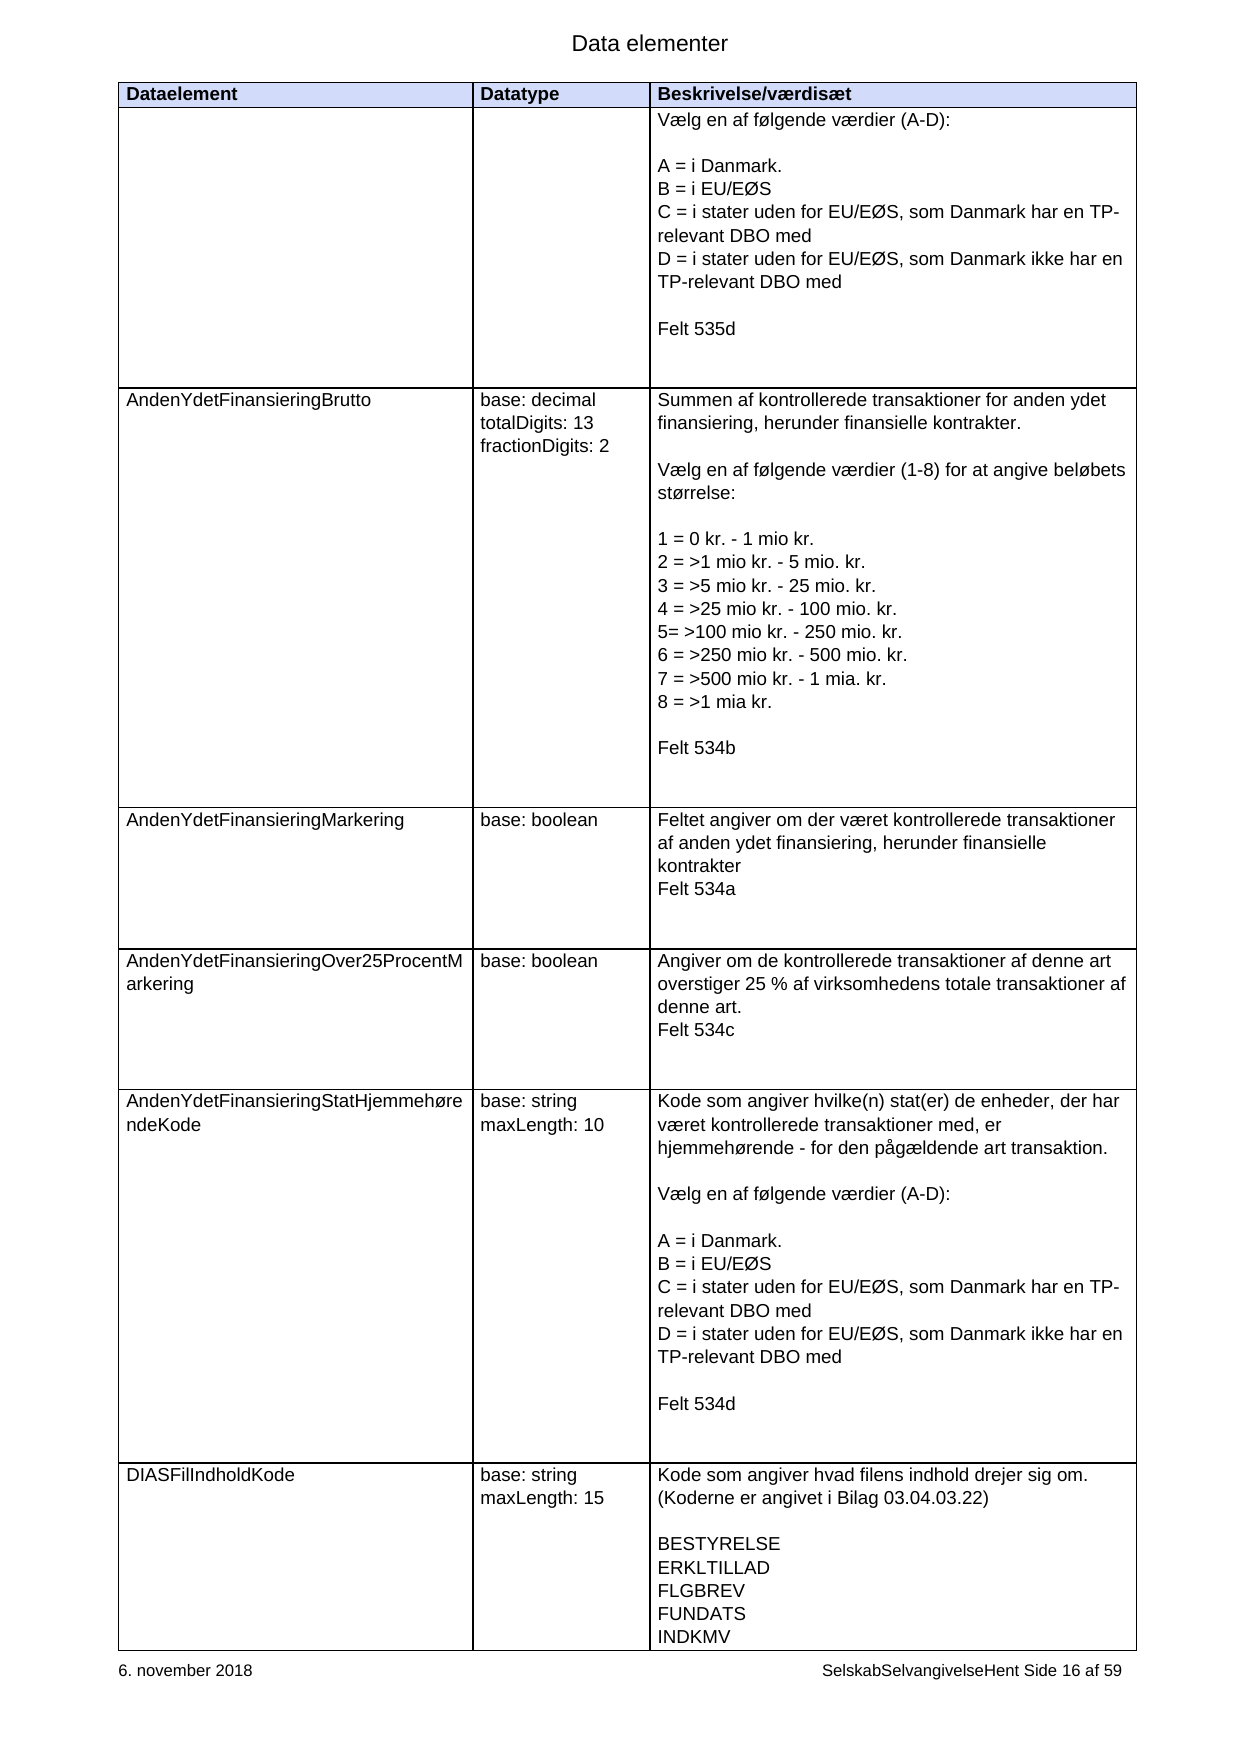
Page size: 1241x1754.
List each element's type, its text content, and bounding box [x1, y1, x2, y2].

table_header Datatype [474, 83, 649, 107]
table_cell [119, 108, 472, 387]
table_cell Kode som angiver hvilke(n) stat(er) de enheder, der har været kontrollerede transaktioner med, er hjemmehørende - for den pågældende art transaktion. Vælg en af følgende værdier (A-D): A = i Danmark. B = i EU/EØS C = i stater uden for EU/EØS, som Danmark har en TP-relevant DBO med D = i stater uden for EU/EØS, som Danmark ikke har en TP-relevant DBO med Felt 534d [651, 1090, 1136, 1462]
table_cell base: boolean [474, 808, 649, 948]
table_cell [651, 1464, 1136, 1650]
table_cell base: string maxLength: 10 [474, 1090, 649, 1462]
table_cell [474, 108, 649, 387]
table_cell Summen af kontrollerede transaktioner for anden ydet finansiering, herunder finansielle kontrakter. Vælg en af følgende værdier (1-8) for at angive beløbets størrelse: 1 = 0 kr. - 1 mio kr. 2 = >1 mio kr. - 5 mio. kr. 3 = >5 mio kr. - 25 mio. kr. 4 = >25 mio kr. - 100 mio. kr. 5= >100 mio kr. - 250 mio. kr. 6 = >250 mio kr. - 500 mio. kr. 7 = >500 mio kr. - 1 mia. kr. 8 = >1 mia kr. Felt 534b [651, 389, 1136, 807]
table_header Dataelement [119, 83, 472, 107]
table_cell Angiver om de kontrollerede transaktioner af denne art overstiger 25 % af virksomhedens totale transaktioner af denne art. Felt 534c [651, 950, 1136, 1089]
table_cell AndenYdetFinansieringStatHjemmehørendeKode [119, 1090, 472, 1462]
table_cell AndenYdetFinansieringMarkering [119, 808, 472, 948]
table_cell Feltet angiver om der været kontrollerede transaktioner af anden ydet finansiering, herunder finansielle kontrakter Felt 534a [651, 808, 1136, 948]
table_cell AndenYdetFinansieringBrutto [119, 389, 472, 807]
table_cell AndenYdetFinansieringOver25ProcentMarkering [119, 950, 472, 1089]
table_cell base: boolean [474, 950, 649, 1089]
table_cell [651, 108, 1136, 387]
table_header Beskrivelse/værdisæt [651, 83, 1136, 107]
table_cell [474, 1464, 649, 1650]
table_cell DIASFilIndholdKode [119, 1464, 472, 1650]
table_cell base: decimal totalDigits: 13 fractionDigits: 2 [474, 389, 649, 807]
